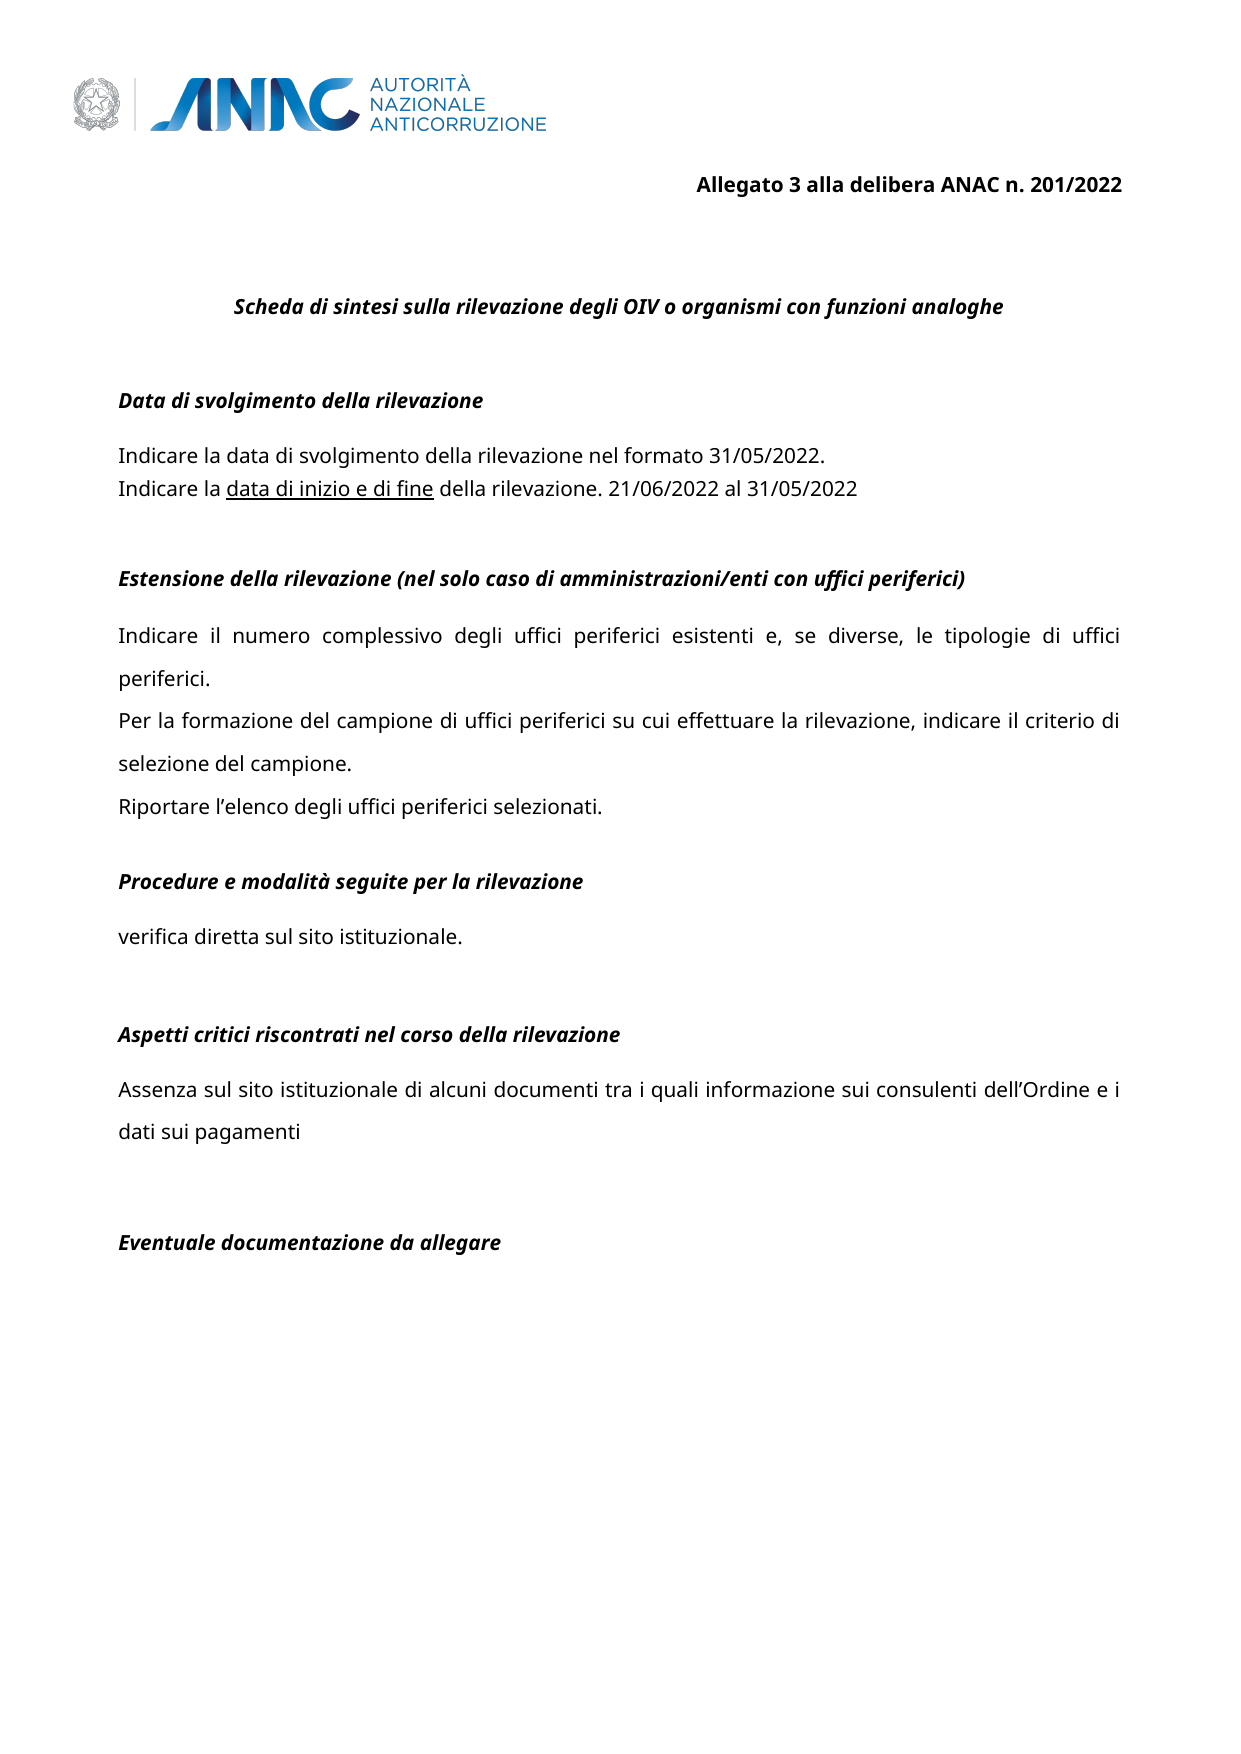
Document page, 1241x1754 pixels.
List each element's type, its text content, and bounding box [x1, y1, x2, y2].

text Assenza sul sito istituzionale di alcuni documenti tra i quali informazione sui consulenti dell’Ordine e i dati sui pagamenti [118, 1075, 1122, 1146]
text Riportare l’elenco degli uffici periferici selezionati. [118, 792, 1122, 820]
text verifica diretta sul sito istituzionale. [118, 922, 1122, 951]
list Indicare la data di svolgimento della rilevazione nel formato 31/05/2022. [118, 442, 1122, 470]
list Per la formazione del campione di uffici periferici su cui effettuare la rilevazione, indicare il criterio di selezione del campione. [118, 707, 1122, 778]
title Scheda di sintesi sulla rilevazione degli OIV o organismi con funzioni analoghe [118, 292, 1122, 321]
picture [73, 74, 546, 131]
list Estensione della rilevazione (nel solo caso di amministrazioni/enti con uffici periferici) [118, 564, 1122, 593]
list Indicare il numero complessivo degli uffici periferici esistenti e, se diverse, le tipologie di uffici periferici. [118, 621, 1122, 692]
list Indicare la data di inizio e di fine della rilevazione. 21/06/2022 al 31/05/2022 [118, 474, 1122, 503]
text Aspetti critici riscontrati nel corso della rilevazione [118, 1020, 1122, 1048]
list Data di svolgimento della rilevazione [118, 387, 1122, 415]
list Procedure e modalità seguite per la rilevazione [118, 867, 1122, 895]
text Eventuale documentazione da allegare [118, 1228, 1122, 1256]
